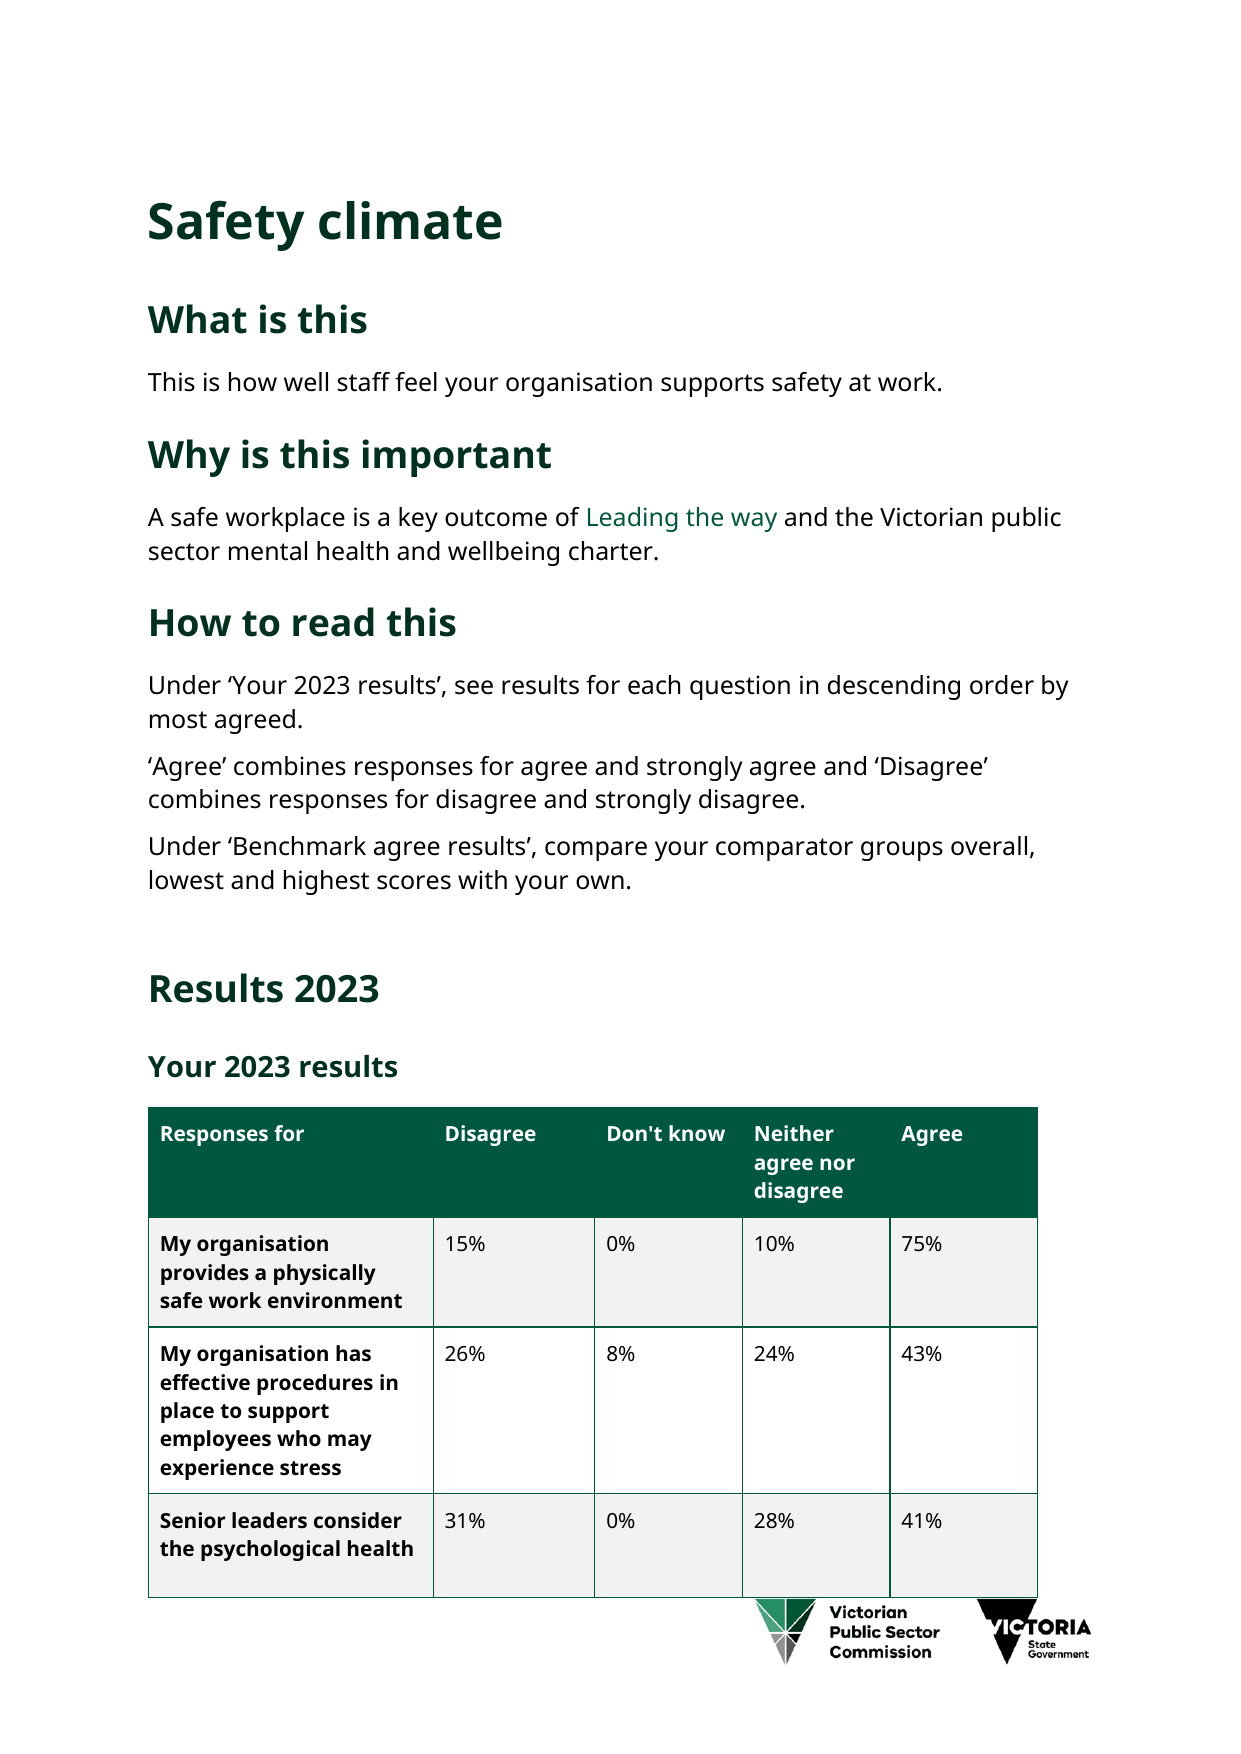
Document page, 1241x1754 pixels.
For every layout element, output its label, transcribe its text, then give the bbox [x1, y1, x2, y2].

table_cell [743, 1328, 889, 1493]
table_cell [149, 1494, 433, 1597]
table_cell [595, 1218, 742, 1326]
text Under ‘Your 2023 results’, see results for each question in descending order by most agreed. [148, 668, 1092, 736]
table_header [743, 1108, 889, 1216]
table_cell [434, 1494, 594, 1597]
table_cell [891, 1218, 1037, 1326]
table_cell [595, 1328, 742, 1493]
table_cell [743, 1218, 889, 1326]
text Under ‘Benchmark agree results’, compare your comparator groups overall, lowest and highest scores with your own. [148, 829, 1092, 897]
text This is how well staff feel your organisation supports safety at work. [148, 365, 1092, 399]
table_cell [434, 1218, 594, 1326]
text A safe workplace is a key outcome of Leading the way and the Victorian public sector mental health and wellbeing charter. [148, 499, 1092, 567]
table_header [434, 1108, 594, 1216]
picture [754, 1598, 1093, 1666]
subtitle What is this [148, 294, 1092, 345]
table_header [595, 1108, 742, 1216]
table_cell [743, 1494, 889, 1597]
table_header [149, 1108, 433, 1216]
subtitle Your 2023 results [148, 1046, 1092, 1086]
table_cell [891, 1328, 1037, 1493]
subtitle Results 2023 [148, 962, 1092, 1013]
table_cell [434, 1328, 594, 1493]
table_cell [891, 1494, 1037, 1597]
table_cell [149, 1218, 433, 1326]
subtitle Safety climate [148, 186, 1092, 254]
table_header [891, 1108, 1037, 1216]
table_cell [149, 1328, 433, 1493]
text ‘Agree’ combines responses for agree and strongly agree and ‘Disagree’ combines responses for disagree and strongly disagree. [148, 748, 1092, 816]
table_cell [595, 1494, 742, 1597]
subtitle How to read this [148, 596, 1092, 647]
subtitle Why is this important [148, 428, 1092, 479]
